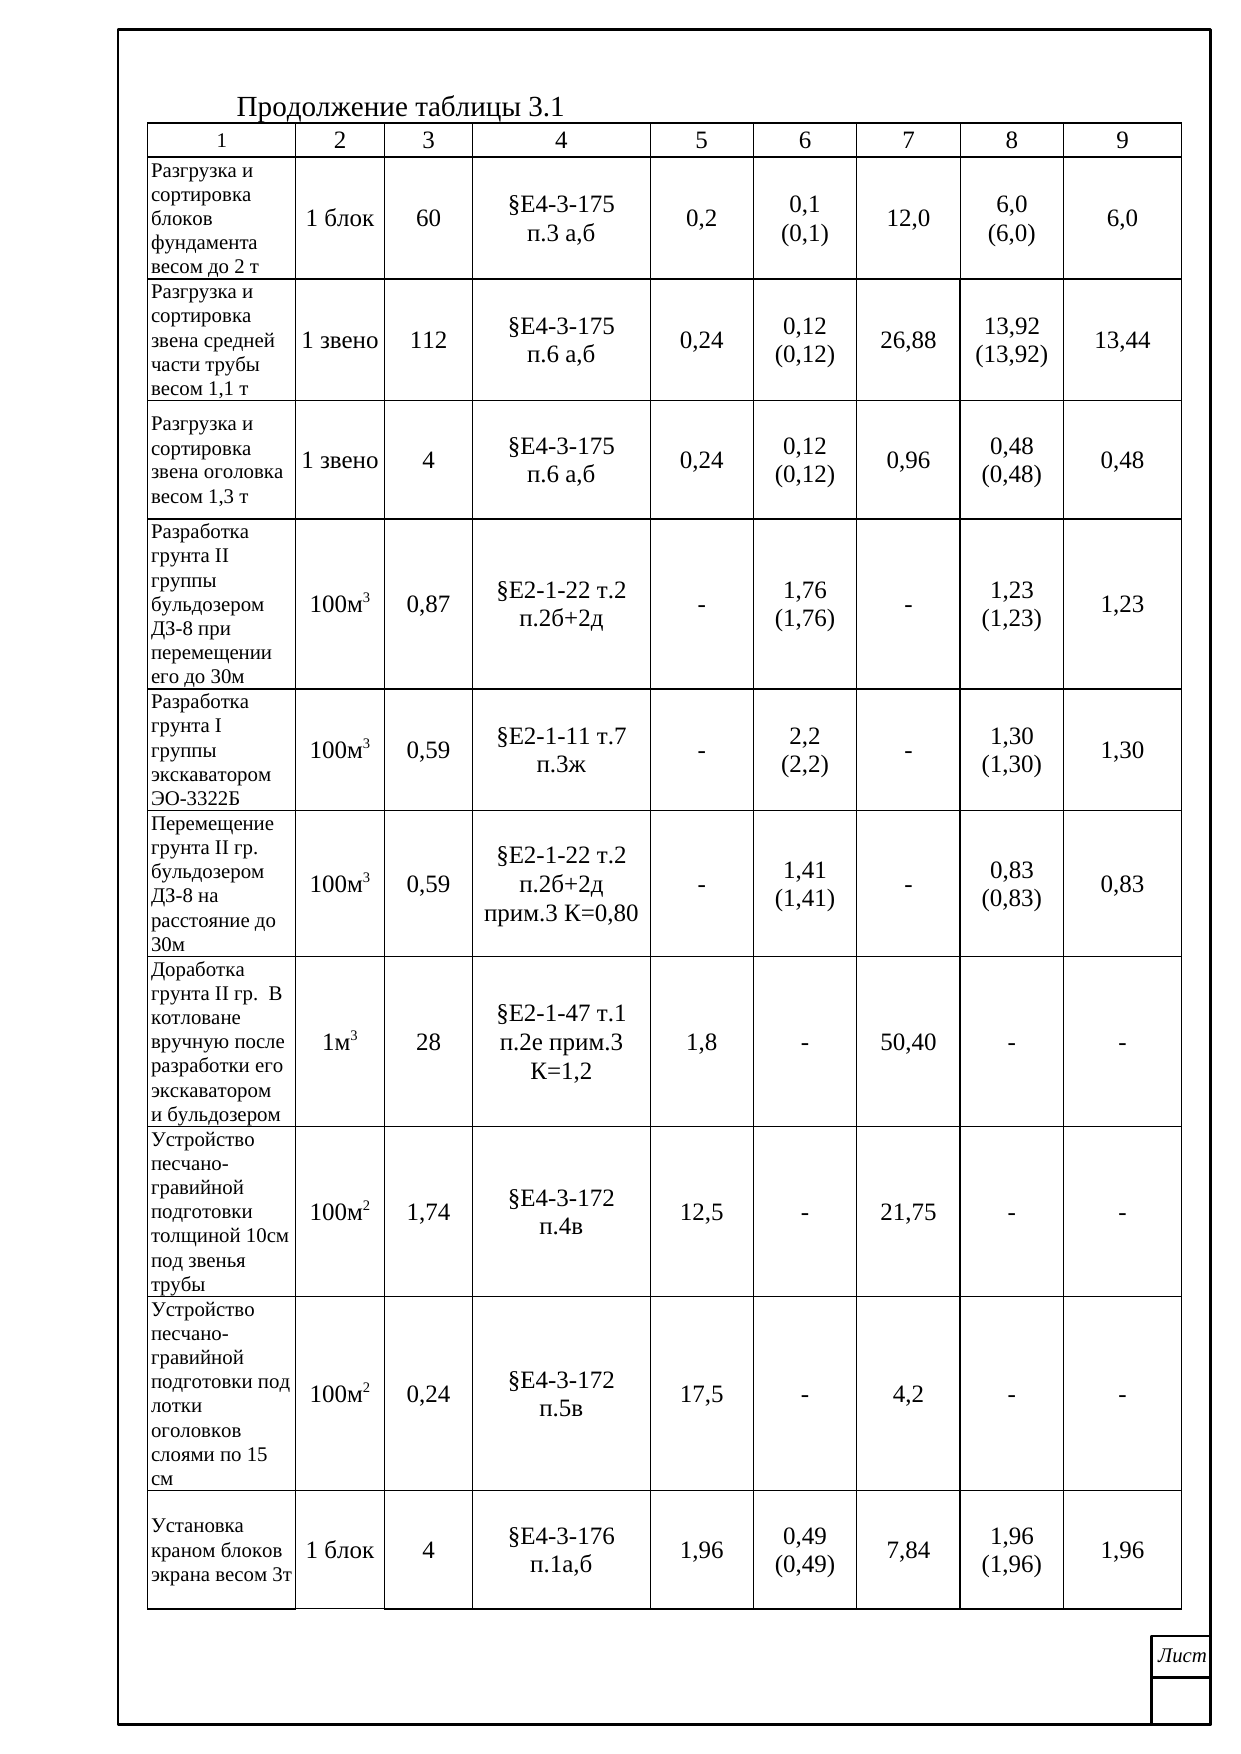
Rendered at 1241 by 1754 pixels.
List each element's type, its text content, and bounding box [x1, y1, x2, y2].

table_cell Устройство песчано-гравийной подготовки толщиной 10см под звенья трубы [148, 1127, 295, 1296]
table_cell - [961, 1297, 1063, 1490]
table_cell - [754, 1127, 856, 1296]
table_cell 0,24 [651, 401, 753, 518]
table_cell 1,8 [651, 957, 753, 1126]
table_cell - [754, 1297, 856, 1490]
table_cell 1 звено [296, 401, 384, 518]
table_header 3 [385, 124, 472, 156]
table_cell 60 [385, 158, 472, 278]
table_cell - [961, 957, 1063, 1126]
table_cell §Е2-1-11 т.7 п.3ж [473, 690, 650, 810]
table_cell §Е4-3-172 п.5в [473, 1297, 650, 1490]
table_cell 13,92 (13,92) [961, 280, 1063, 400]
table_cell 0,83 (0,83) [961, 811, 1063, 956]
table_cell 100м3 [296, 690, 384, 810]
table_cell 6,0 [1064, 158, 1181, 278]
table_cell 0,12 (0,12) [754, 280, 856, 400]
table_cell 1,96 [1064, 1491, 1181, 1608]
table_cell 4 [385, 1491, 472, 1608]
table_cell 0,24 [385, 1297, 472, 1490]
table_cell 1 блок [296, 1491, 384, 1608]
table_cell §Е4-3-172 п.4в [473, 1127, 650, 1296]
table_cell Перемещение грунта II гр. бульдозером ДЗ-8 на расстояние до 30м [148, 811, 295, 956]
table_cell 0,48 [1064, 401, 1181, 518]
table_cell - [651, 811, 753, 956]
table_cell 2,2 (2,2) [754, 690, 856, 810]
table_header 1 [148, 124, 295, 156]
table_cell Доработка грунта II гр. В котловане вручную после разработки его экскаватором и бульдозером [148, 957, 295, 1126]
table_cell 0,1 (0,1) [754, 158, 856, 278]
table_cell 100м2 [296, 1297, 384, 1490]
table_cell 0,59 [385, 811, 472, 956]
table_cell 1,41 (1,41) [754, 811, 856, 956]
table_cell Установка краном блоков экрана весом 3т [148, 1491, 295, 1608]
table_cell 1 блок [296, 158, 384, 278]
table_cell - [1064, 1127, 1181, 1296]
table_cell 4,2 [857, 1297, 959, 1490]
table_cell 100м3 [296, 811, 384, 956]
table_cell 6,0 (6,0) [961, 158, 1063, 278]
table_cell 0,12 (0,12) [754, 401, 856, 518]
table_header 7 [857, 124, 960, 156]
table_cell 0,2 [651, 158, 753, 278]
table_cell 0,24 [651, 280, 753, 400]
table_header 2 [296, 124, 384, 156]
table_header 8 [961, 124, 1063, 156]
table_header 6 [754, 124, 856, 156]
table_cell 12,5 [651, 1127, 753, 1296]
table_cell Разгрузка и сортировка блоков фундамента весом до 2 т [148, 158, 295, 278]
table_cell - [1064, 1297, 1181, 1490]
table_header 4 [473, 124, 650, 156]
table_cell - [754, 957, 856, 1126]
table_cell §Е2-1-22 т.2 п.2б+2д [473, 520, 650, 688]
table_cell §Е4-3-175 п.6 а,б [473, 280, 650, 400]
table_cell 0,87 [385, 520, 472, 688]
table_cell §Е2-1-22 т.2 п.2б+2д прим.3 К=0,80 [473, 811, 650, 956]
table_cell - [651, 690, 753, 810]
table_cell 1,76 (1,76) [754, 520, 856, 688]
table_cell - [961, 1127, 1063, 1296]
table_cell 13,44 [1064, 280, 1181, 400]
table_cell 100м2 [296, 1127, 384, 1296]
table_cell - [857, 520, 959, 688]
table_cell - [857, 690, 959, 810]
table_cell Разработка грунта II группы бульдозером ДЗ-8 при перемещении его до 30м [148, 520, 295, 688]
table_cell §Е4-3-175 п.6 а,б [473, 401, 650, 518]
table_cell 0,49 (0,49) [754, 1491, 856, 1608]
table_cell 7,84 [857, 1491, 959, 1608]
table_cell 1,30 [1064, 690, 1181, 810]
table_header 9 [1064, 124, 1181, 156]
table_cell 1,96 (1,96) [961, 1491, 1063, 1608]
table_cell 100м3 [296, 520, 384, 688]
table_cell 0,96 [857, 401, 959, 518]
table_cell Разгрузка и сортировка звена средней части трубы весом 1,1 т [148, 280, 295, 400]
table_header 5 [651, 124, 753, 156]
table_cell 112 [385, 280, 472, 400]
table_cell §Е4-3-176 п.1а,б [473, 1491, 650, 1608]
table_cell 26,88 [857, 280, 959, 400]
table_cell 50,40 [857, 957, 959, 1126]
table_cell Устройство песчано-гравийной подготовки под лотки оголовков слоями по 15 см [148, 1297, 295, 1490]
table_cell 1,74 [385, 1127, 472, 1296]
table_cell - [1064, 957, 1181, 1126]
table_cell §Е2-1-47 т.1 п.2е прим.3 К=1,2 [473, 957, 650, 1126]
table_cell 4 [385, 401, 472, 518]
table_cell 0,59 [385, 690, 472, 810]
table_cell 1,23 (1,23) [961, 520, 1063, 688]
table_cell 1,30 (1,30) [961, 690, 1063, 810]
table_cell 1,96 [651, 1491, 753, 1608]
table_cell 1м3 [296, 957, 384, 1126]
table_cell 21,75 [857, 1127, 959, 1296]
table_cell §Е4-3-175 п.3 а,б [473, 158, 650, 278]
table_cell 1 звено [296, 280, 384, 400]
table_cell 28 [385, 957, 472, 1126]
table_cell Разработка грунта I группы экскаватором ЭО-3322Б [148, 690, 295, 810]
text Продолжение таблицы 3.1 [148, 89, 1193, 122]
table_cell Разгрузка и сортировка звена оголовка весом 1,3 т [148, 401, 295, 518]
table_cell 17,5 [651, 1297, 753, 1490]
table_cell - [651, 520, 753, 688]
table_cell 0,83 [1064, 811, 1181, 956]
table_cell - [857, 811, 959, 956]
table_cell 0,48 (0,48) [961, 401, 1063, 518]
table_cell 1,23 [1064, 520, 1181, 688]
table_cell 12,0 [857, 158, 960, 278]
